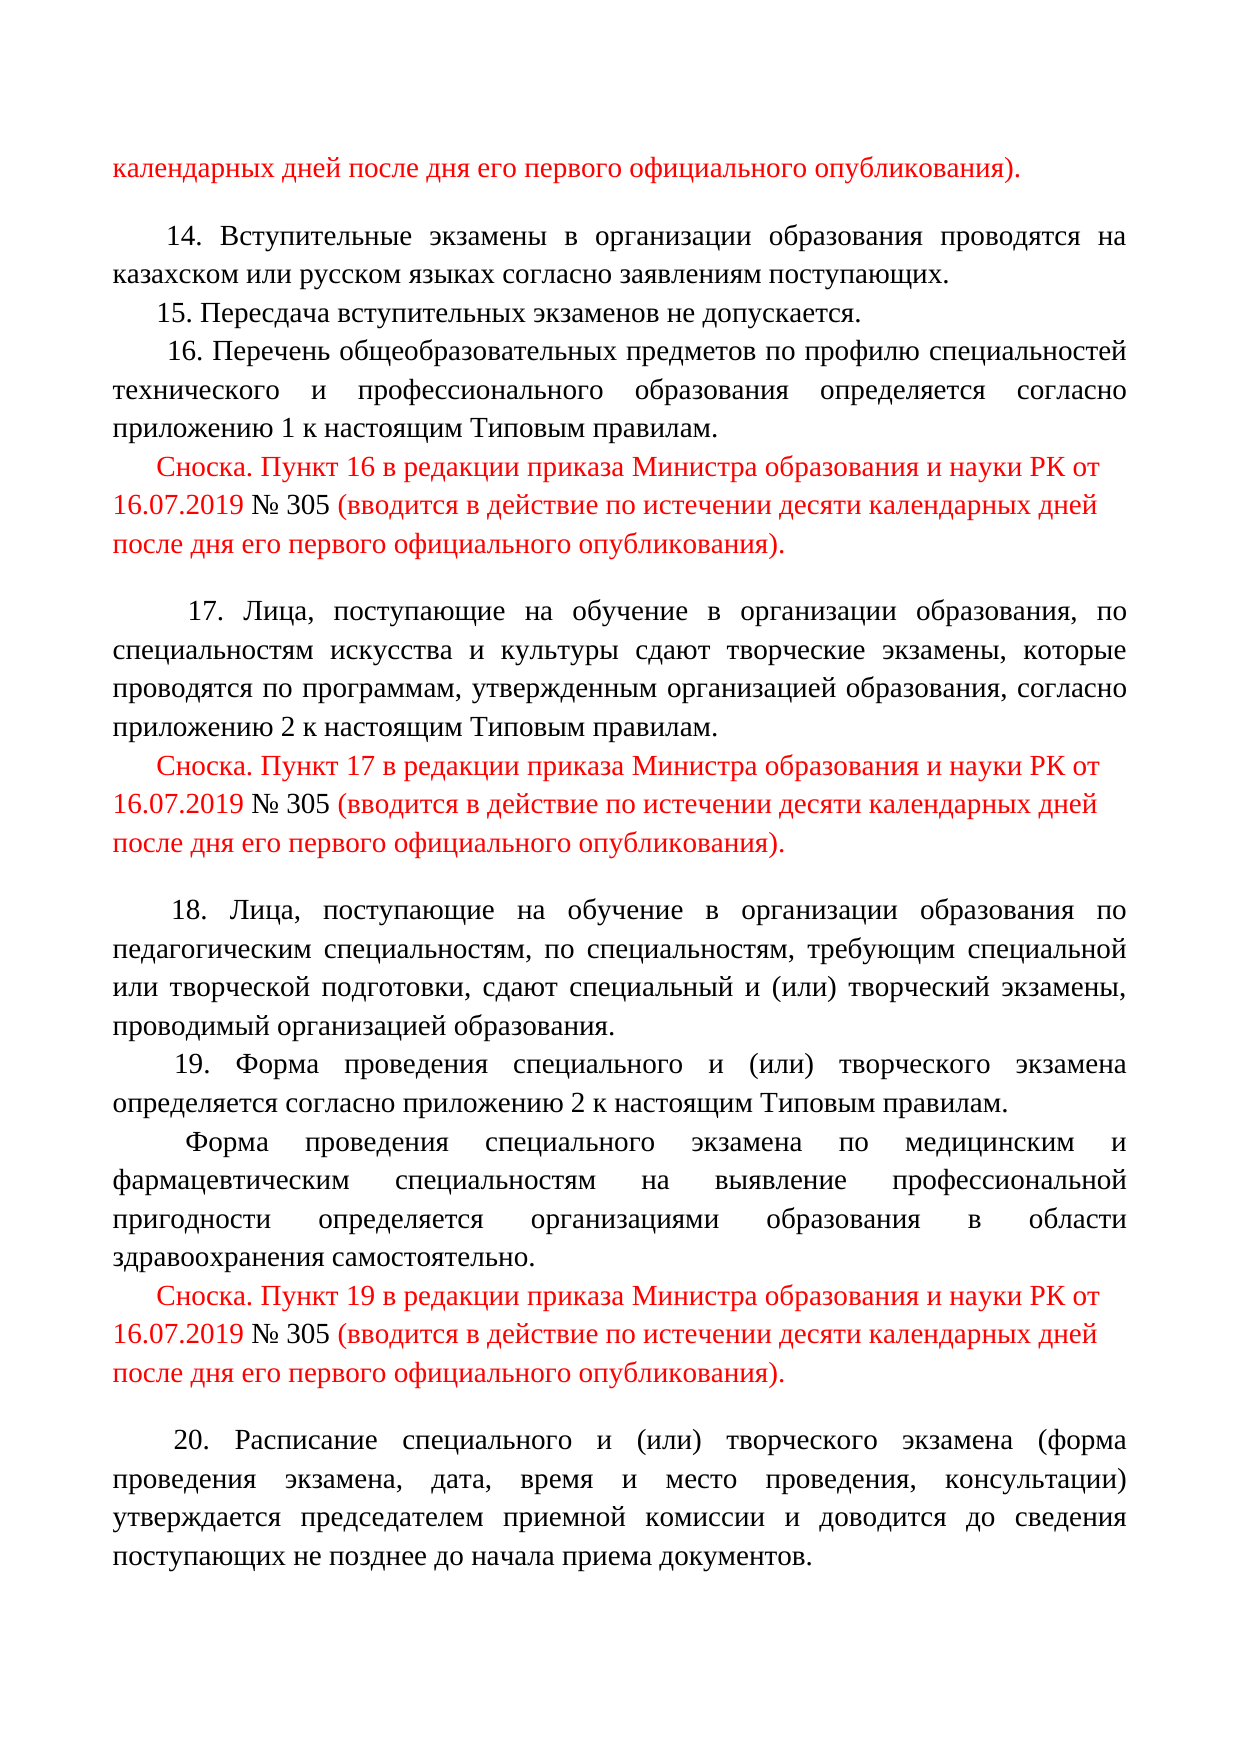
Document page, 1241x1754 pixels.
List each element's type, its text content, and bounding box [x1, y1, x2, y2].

text 15. Пересдача вступительных экзаменов не допускается. [112, 295, 1128, 328]
text 18. Лица, поступающие на обучение в организации образования по педагогическим специальностям, по специальностям, требующим специальной или творческой подготовки, сдают специальный и (или) творческий экзамены, проводимый организацией образования. [112, 892, 1128, 1042]
text 14. Вступительные экзамены в организации образования проводятся на казахском или русском языках согласно заявлениям поступающих. [112, 218, 1128, 290]
text Сноска. Пункт 19 в редакции приказа Министра образования и науки РК от 16.07.2019 № 305 (вводится в действие по истечении десяти календарных дней после дня его первого официального опубликования). [112, 1278, 1128, 1419]
text Сноска. Пункт 17 в редакции приказа Министра образования и науки РК от 16.07.2019 № 305 (вводится в действие по истечении десяти календарных дней после дня его первого официального опубликования). [112, 748, 1128, 888]
text 19. Форма проведения специального и (или) творческого экзамена определяется согласно приложению 2 к настоящим Типовым правилам. [112, 1047, 1128, 1119]
text 20. Расписание специального и (или) творческого экзамена (форма проведения экзамена, дата, время и место проведения, консультации) утверждается председателем приемной комиссии и доводится до сведения поступающих не позднее до начала приема документов. [112, 1422, 1128, 1572]
text Сноска. Пункт 16 в редакции приказа Министра образования и науки РК от 16.07.2019 № 305 (вводится в действие по истечении десяти календарных дней после дня его первого официального опубликования). [112, 449, 1128, 590]
text 16. Перечень общеобразовательных предметов по профилю специальностей технического и профессионального образования определяется согласно приложению 1 к настоящим Типовым правилам. [112, 333, 1128, 444]
text Форма проведения специального экзамена по медицинским и фармацевтическим специальностям на выявление профессиональной пригодности определяется организациями образования в области здравоохранения самостоятельно. [112, 1124, 1128, 1273]
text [112, 150, 1128, 214]
text 17. Лица, поступающие на обучение в организации образования, по специальностям искусства и культуры сдают творческие экзамены, которые проводятся по программам, утвержденным организацией образования, согласно приложению 2 к настоящим Типовым правилам. [112, 593, 1128, 743]
